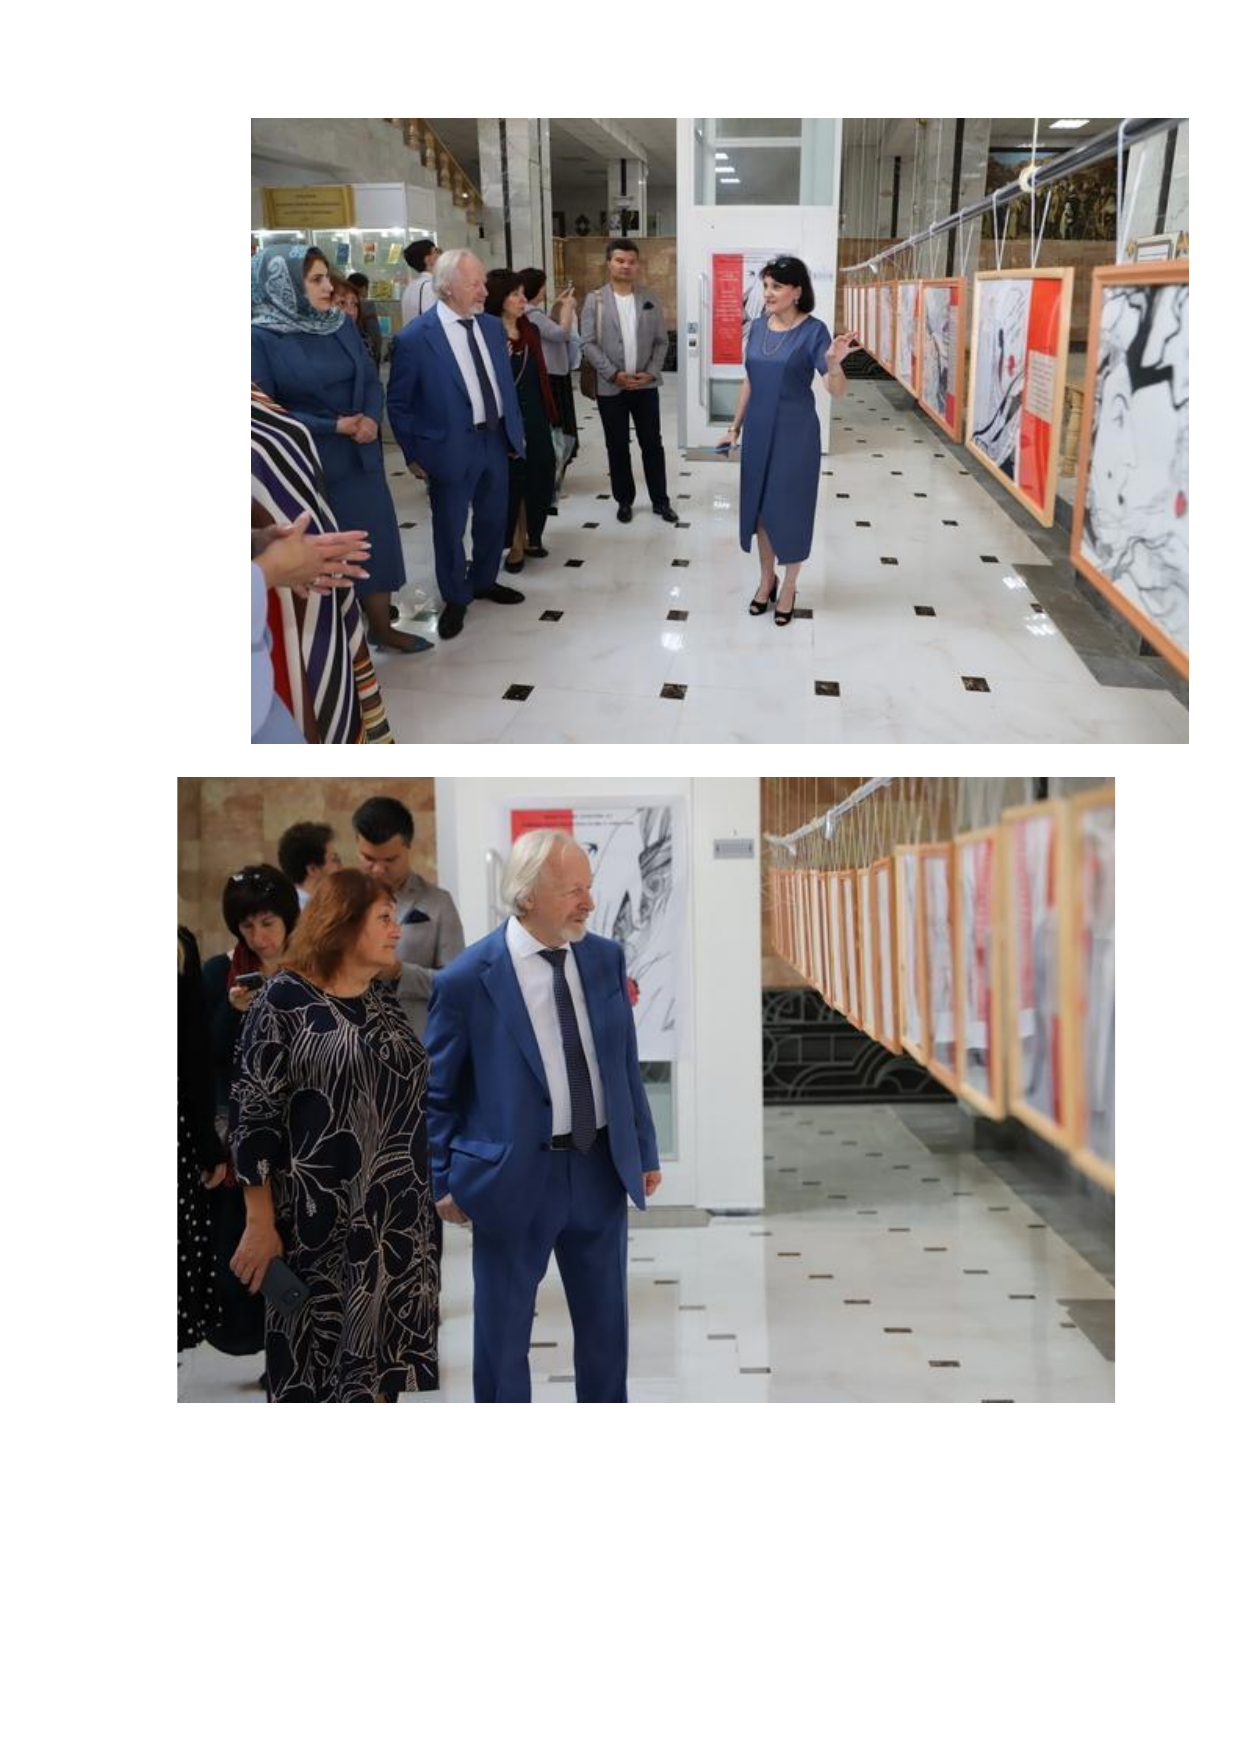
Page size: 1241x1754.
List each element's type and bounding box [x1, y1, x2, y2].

picture [177, 777, 1116, 1403]
picture [251, 118, 1189, 744]
